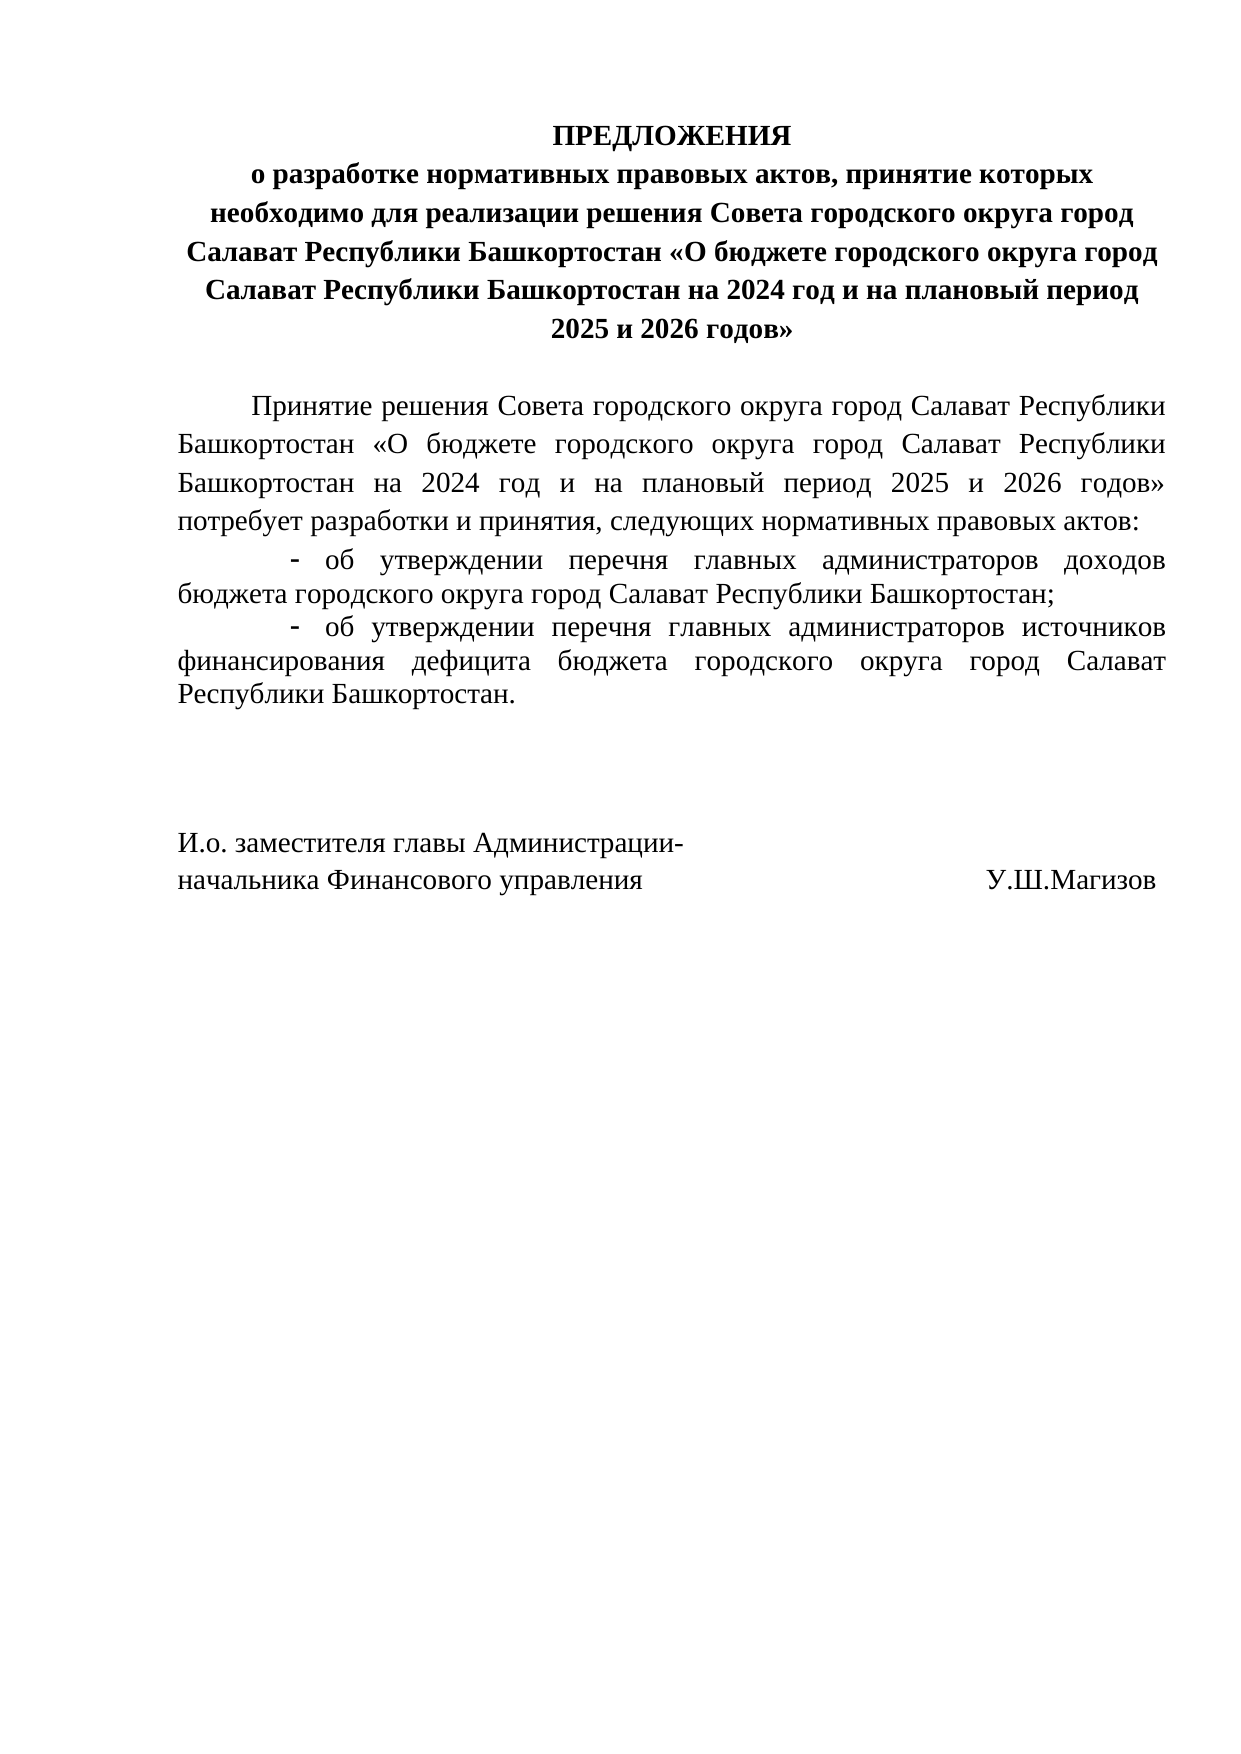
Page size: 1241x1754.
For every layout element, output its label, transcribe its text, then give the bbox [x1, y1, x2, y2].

text начальника Финансового управления У.Ш.Магизов [177, 862, 1167, 895]
text И.о. заместителя главы Администрации- [177, 826, 1167, 859]
text Принятие решения Совета городского округа город Салават Республики Башкортостан «О бюджете городского округа город Салават Республики Башкортостан на 2024 год и на плановый период 2025 и 2026 годов» потребует разработки и принятия, следующих нормативных правовых актов: [177, 388, 1167, 537]
text о разработке нормативных правовых актов, принятие которых необходимо для реализации решения Совета городского округа город Салават Республики Башкортостан «О бюджете городского округа город Салават Республики Башкортостан на 2024 год и на плановый период 2025 и 2026 годов» [177, 157, 1167, 344]
text ПРЕДЛОЖЕНИЯ [177, 118, 1167, 152]
list об утверждении перечня главных администраторов доходов бюджета городского округа город Салават Республики Башкортостан; [177, 542, 1167, 609]
list об утверждении перечня главных администраторов источников финансирования дефицита бюджета городского округа город Салават Республики Башкортостан. [177, 609, 1167, 710]
